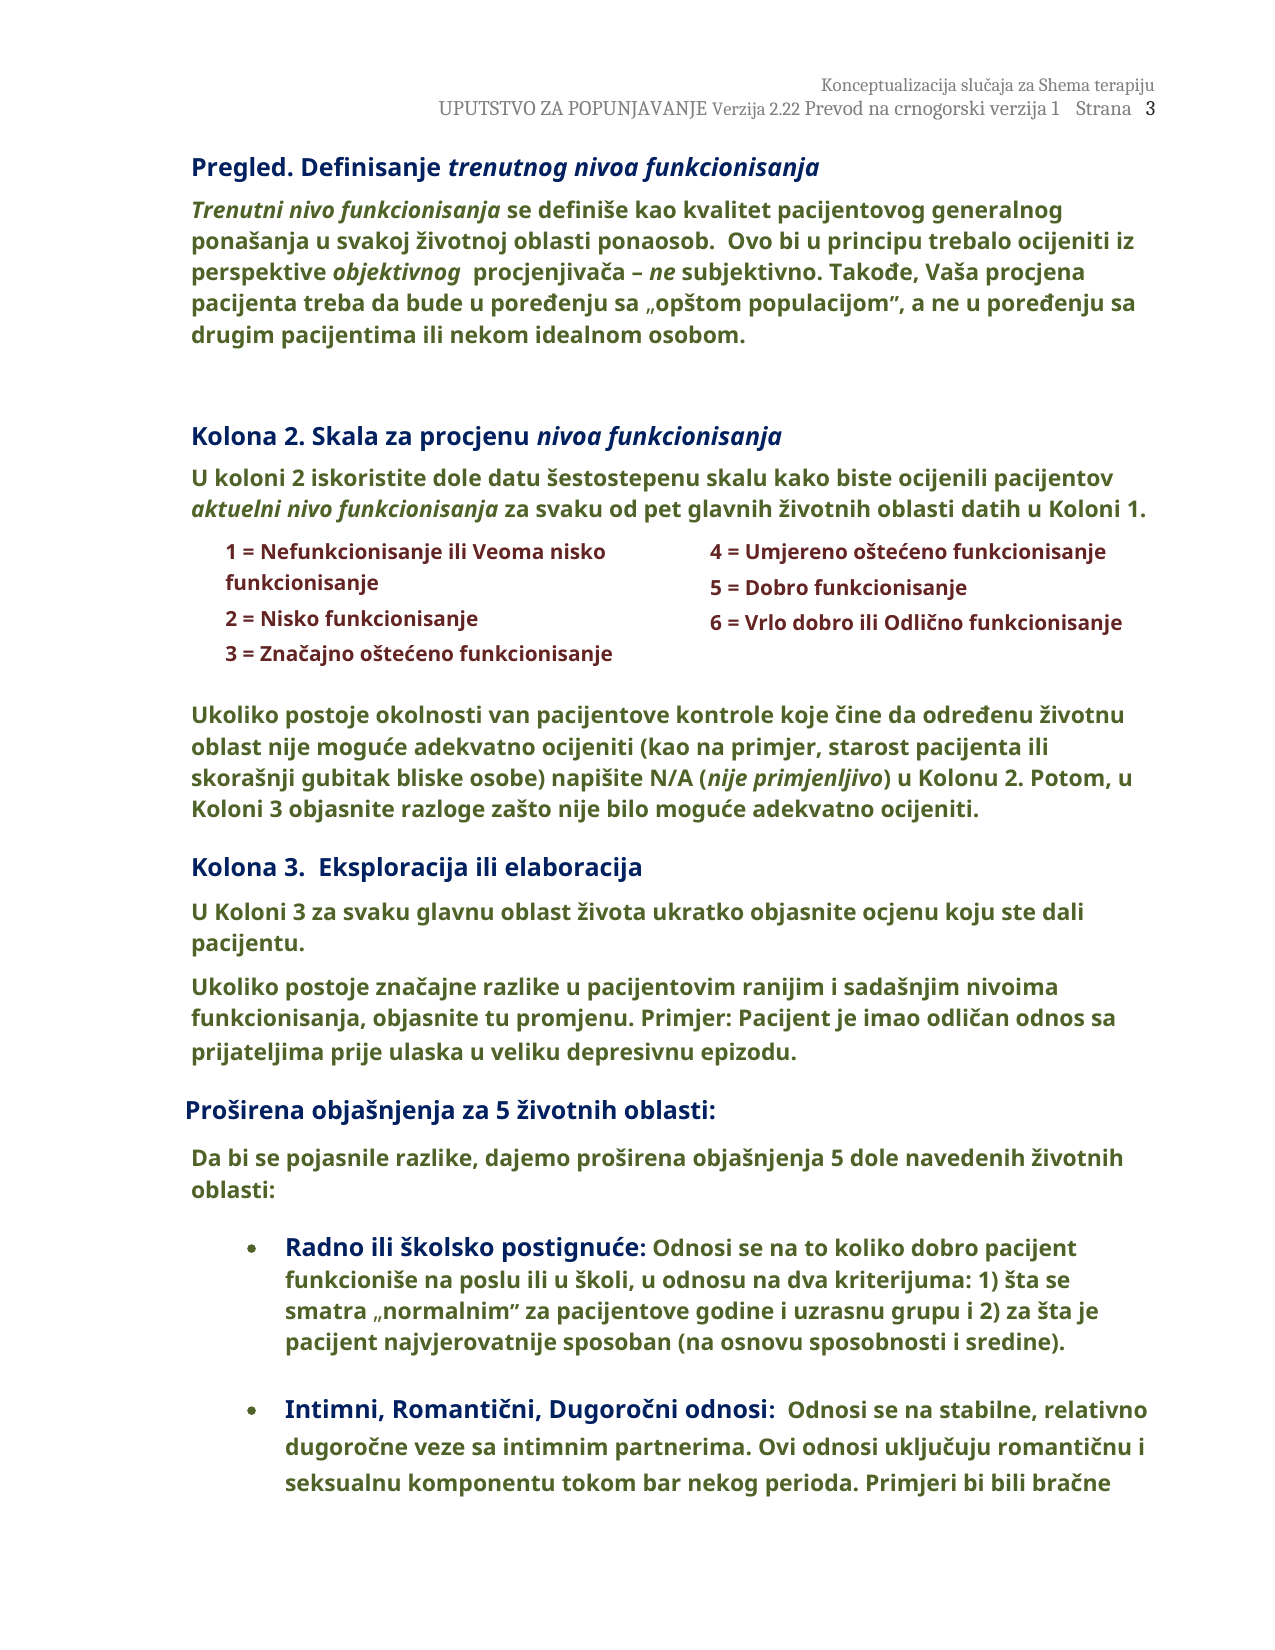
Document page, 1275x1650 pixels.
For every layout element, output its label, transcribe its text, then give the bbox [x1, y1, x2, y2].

text Proširena objašnjenja za 5 životnih oblasti: [120, 1092, 1155, 1126]
list Radno ili školsko postignuće: Odnosi se na to koliko dobro pacijent funkcioniše na poslu ili u školi, u odnosu na dva kriterijuma: 1) šta se smatra „normalnim” za pacijentove godine i uzrasnu grupu i 2) za šta je pacijent najvjerovatnije sposoban (na osnovu sposobnosti i sredine). [247, 1230, 1155, 1358]
text Trenutni nivo funkcionisanja se definiše kao kvalitet pacijentovog generalnog ponašanja u svakoj životnoj oblasti ponaosob. Ovo bi u principu trebalo ocijeniti iz perspektive objektivnog procjenjivača – ne subjektivno. Takođe, Vaša procjena pacijenta treba da bude u poređenju sa „opštom populacijom”, a ne u poređenju sa drugim pacijentima ili nekom idealnom osobom. [191, 194, 1155, 350]
text Kolona 3. Eksploracija ili elaboracija [191, 849, 1155, 883]
text Ukoliko postoje okolnosti van pacijentove kontrole koje čine da određenu životnu oblast nije moguće adekvatno ocijeniti (kao na primjer, starost pacijenta ili skorašnji gubitak bliske osobe) napišite N/A (nije primjenljivo) u Kolonu 2. Potom, u Koloni 3 objasnite razloge zašto nije bilo moguće adekvatno ocijeniti. [191, 699, 1155, 824]
text Da bi se pojasnile razlike, dajemo proširena objašnjenja 5 dole navedenih životnih oblasti: [191, 1142, 1155, 1205]
table_header 4 = Umjereno oštećeno funkcionisanje 5 = Dobro funkcionisanje 6 = Vrlo dobro ili Odlično funkcionisanje [699, 537, 1144, 674]
text Ukoliko postoje značajne razlike u pacijentovim ranijim i sadašnjim nivoima funkcionisanja, objasnite tu promjenu. Primjer: Pacijent je imao odličan odnos sa prijateljima prije ulaska u veliku depresivnu epizodu. [191, 971, 1155, 1067]
text Kolona 2. Skala za procjenu nivoa funkcionisanja [191, 418, 1155, 453]
table_header 1 = Nefunkcionisanje ili Veoma nisko funkcionisanje 2 = Nisko funkcionisanje 3 = Značajno oštećeno funkcionisanje [214, 537, 699, 674]
text Pregled. Definisanje trenutnog nivoa funkcionisanja [191, 150, 1155, 184]
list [247, 1392, 1155, 1498]
text U koloni 2 iskoristite dole datu šestostepenu skalu kako biste ocijenili pacijentov aktuelni nivo funkcionisanja za svaku od pet glavnih životnih oblasti datih u Koloni 1. [191, 462, 1155, 525]
text U Koloni 3 za svaku glavnu oblast života ukratko objasnite ocjenu koju ste dali pacijentu. [191, 896, 1155, 958]
